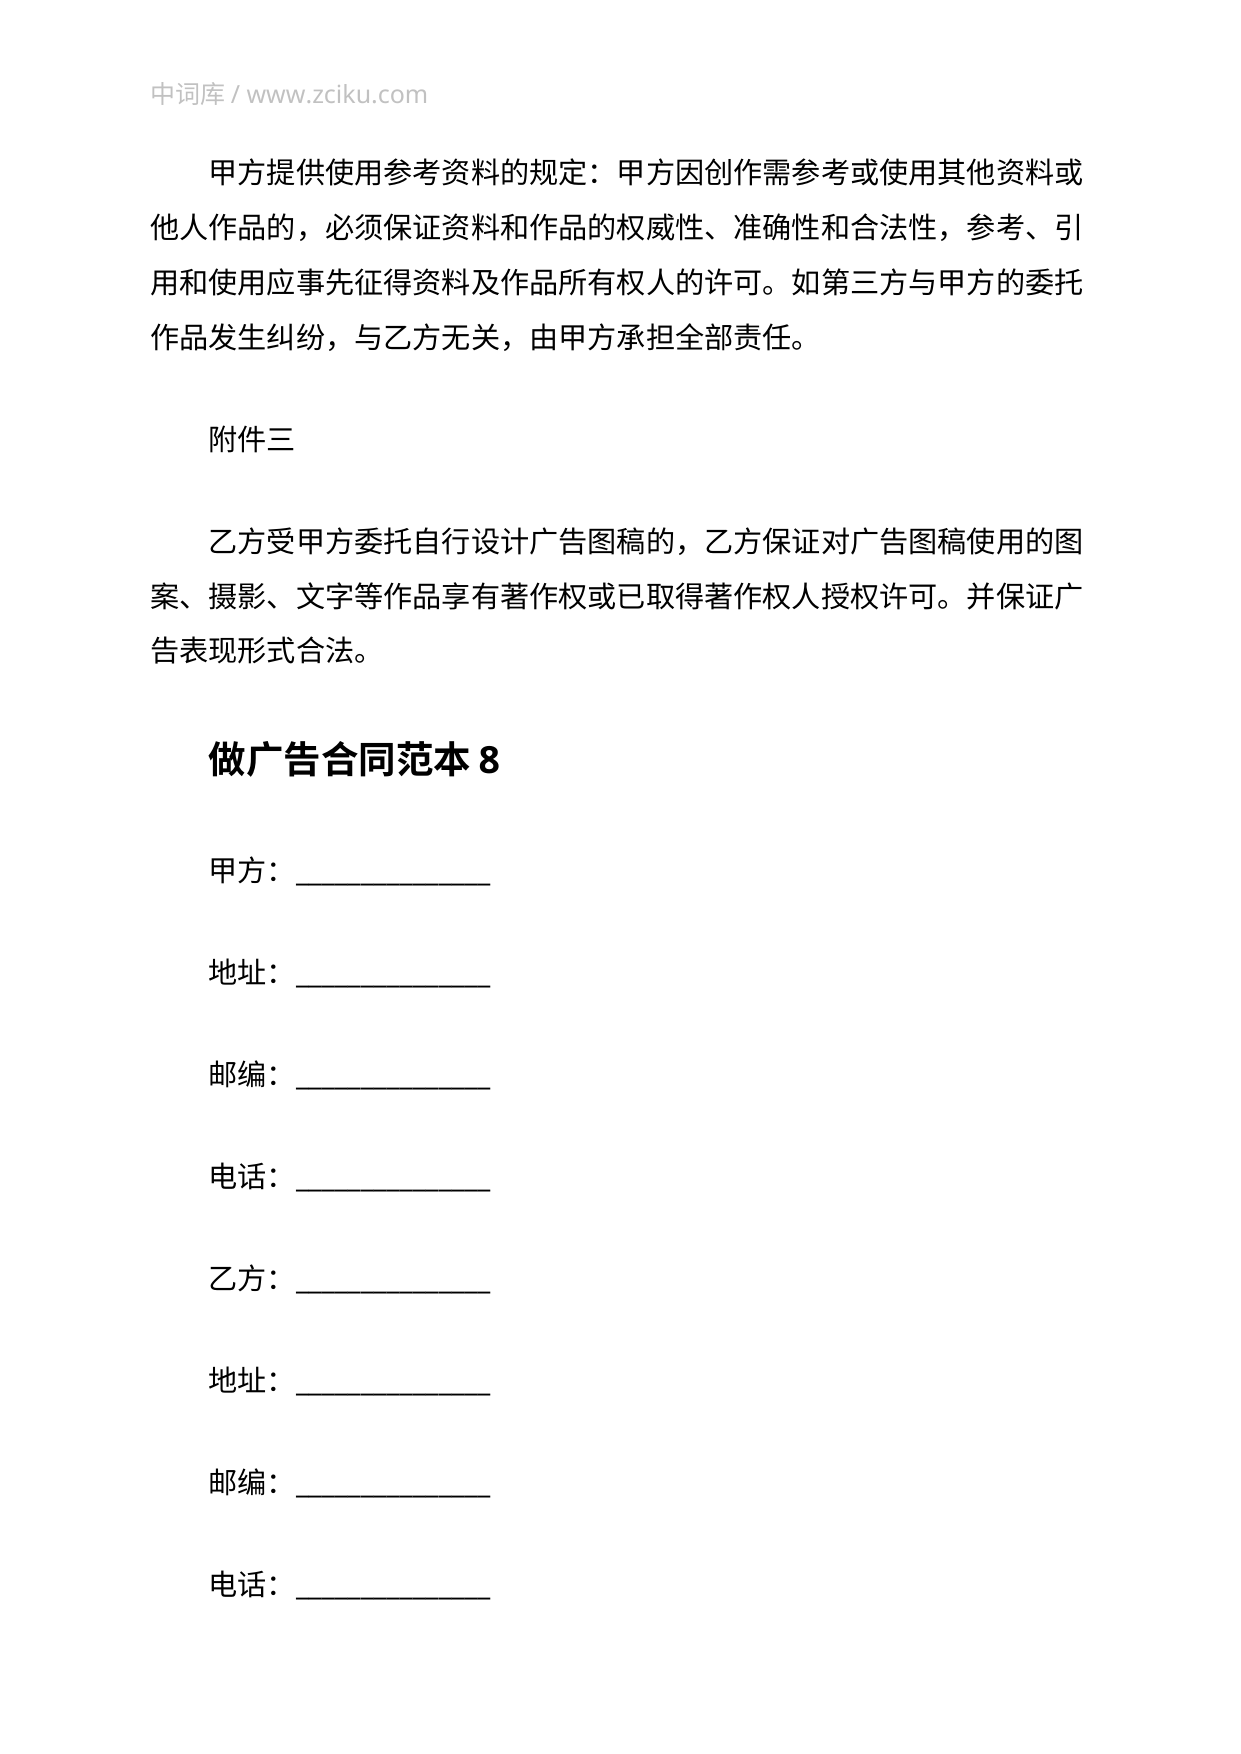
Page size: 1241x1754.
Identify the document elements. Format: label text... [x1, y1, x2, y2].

text 邮编：_______________ [150, 1459, 1090, 1502]
text 电话：_______________ [150, 1153, 1090, 1196]
text 地址：_______________ [150, 949, 1090, 992]
text 乙方受甲方委托自行设计广告图稿的，乙方保证对广告图稿使用的图案、摄影、文字等作品享有著作权或已取得著作权人授权许可。并保证广告表现形式合法。 [150, 518, 1090, 670]
text 地址：_______________ [150, 1357, 1090, 1400]
text 附件三 [150, 416, 1090, 459]
text 做广告合同范本8 [150, 730, 1090, 784]
text 乙方：_______________ [150, 1255, 1090, 1298]
text 电话：_______________ [150, 1561, 1090, 1604]
text 甲方提供使用参考资料的规定：甲方因创作需参考或使用其他资料或他人作品的，必须保证资料和作品的权威性、准确性和合法性，参考、引用和使用应事先征得资料及作品所有权人的许可。如第三方与甲方的委托作品发生纠纷，与乙方无关，由甲方承担全部责任。 [150, 150, 1090, 357]
text 甲方：_______________ [150, 847, 1090, 890]
text 邮编：_______________ [150, 1051, 1090, 1094]
